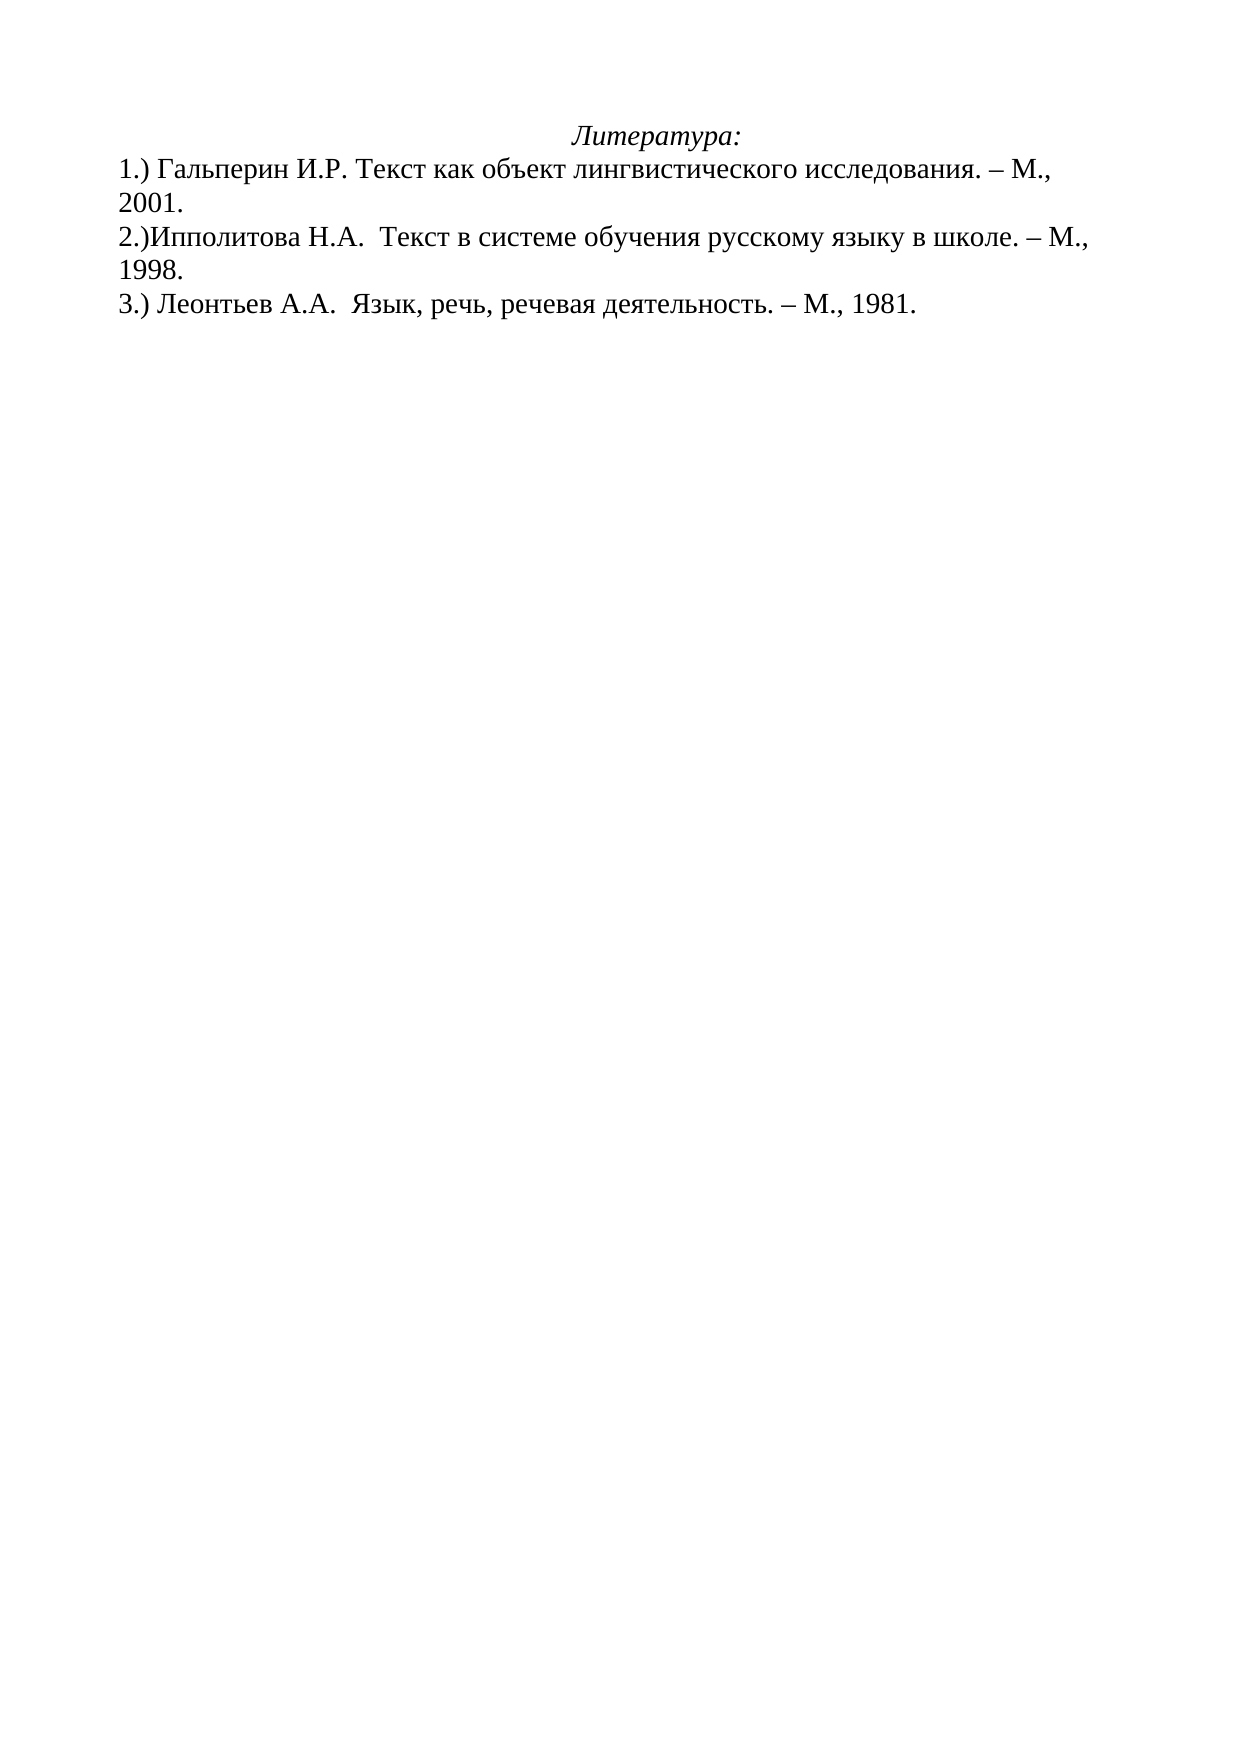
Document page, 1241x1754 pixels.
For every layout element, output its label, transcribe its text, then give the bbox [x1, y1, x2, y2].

text Литература: [118, 118, 1122, 152]
text 1.) Гальперин И.Р. Текст как объект лингвистического исследования. – М., 2001. 2.)Ипполитова Н.А. Текст в системе обучения русскому языку в школе. – М., 1998. 3.) Леонтьев А.А. Язык, речь, речевая деятельность. – М., 1981. [118, 152, 1122, 347]
